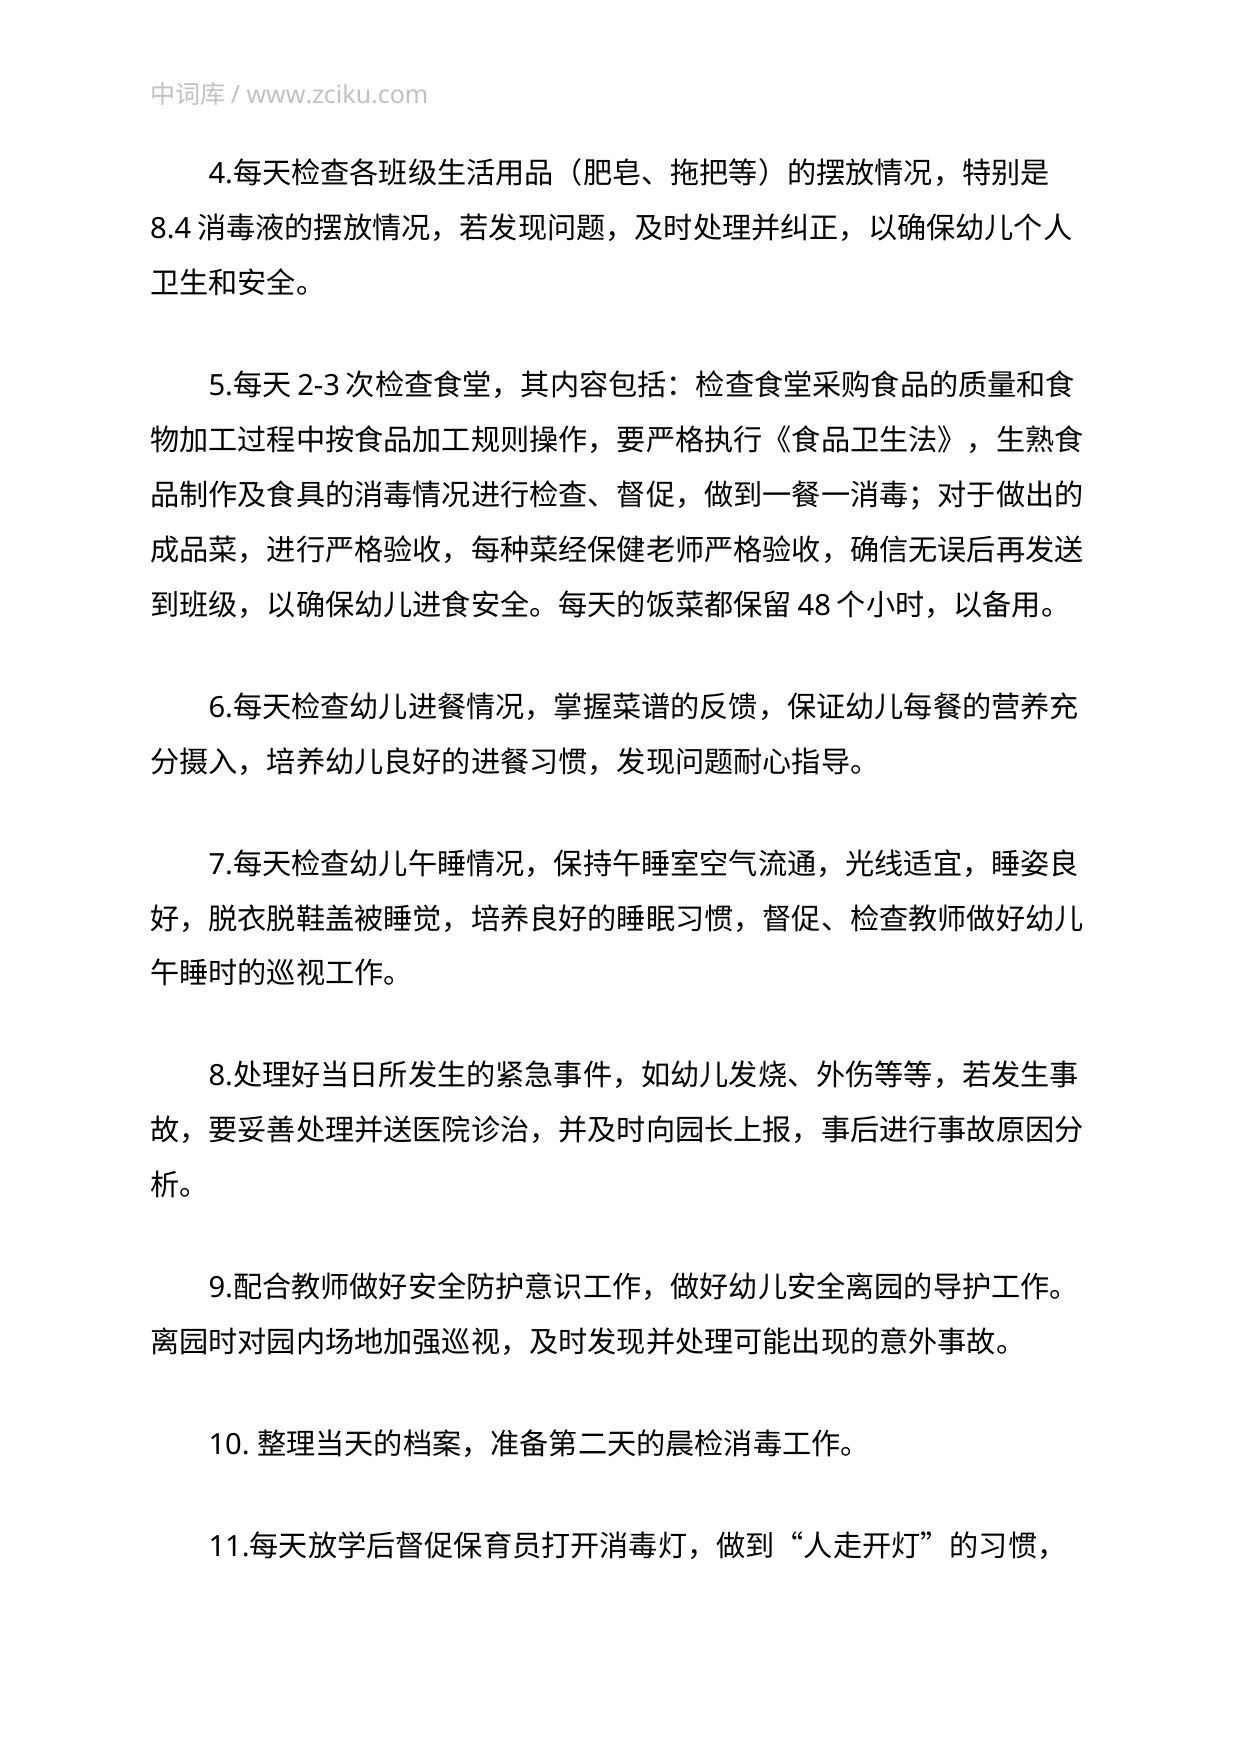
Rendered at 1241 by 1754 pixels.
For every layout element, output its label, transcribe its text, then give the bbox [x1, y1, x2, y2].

text 7.每天检查幼儿午睡情况，保持午睡室空气流通，光线适宜，睡姿良好，脱衣脱鞋盖被睡觉，培养良好的睡眠习惯，督促、检查教师做好幼儿午睡时的巡视工作。 [150, 840, 1090, 992]
text 6.每天检查幼儿进餐情况，掌握菜谱的反馈，保证幼儿每餐的营养充分摄入，培养幼儿良好的进餐习惯，发现问题耐心指导。 [150, 683, 1090, 781]
text 9.配合教师做好安全防护意识工作，做好幼儿安全离园的导护工作。离园时对园内场地加强巡视，及时发现并处理可能出现的意外事故。 [150, 1263, 1090, 1361]
text 4.每天检查各班级生活用品（肥皂、拖把等）的摆放情况，特别是8.4消毒液的摆放情况，若发现问题，及时处理并纠正，以确保幼儿个人卫生和安全。 [150, 150, 1090, 302]
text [150, 1522, 1090, 1565]
text 5.每天2-3次检查食堂，其内容包括：检查食堂采购食品的质量和食物加工过程中按食品加工规则操作，要严格执行《食品卫生法》，生熟食品制作及食具的消毒情况进行检查、督促，做到一餐一消毒；对于做出的成品菜，进行严格验收，每种菜经保健老师严格验收，确信无误后再发送到班级，以确保幼儿进食安全。每天的饭菜都保留48个小时，以备用。 [150, 362, 1090, 624]
text 8.处理好当日所发生的紧急事件，如幼儿发烧、外伤等等，若发生事故，要妥善处理并送医院诊治，并及时向园长上报，事后进行事故原因分析。 [150, 1052, 1090, 1204]
text 10. 整理当天的档案，准备第二天的晨检消毒工作。 [150, 1420, 1090, 1463]
